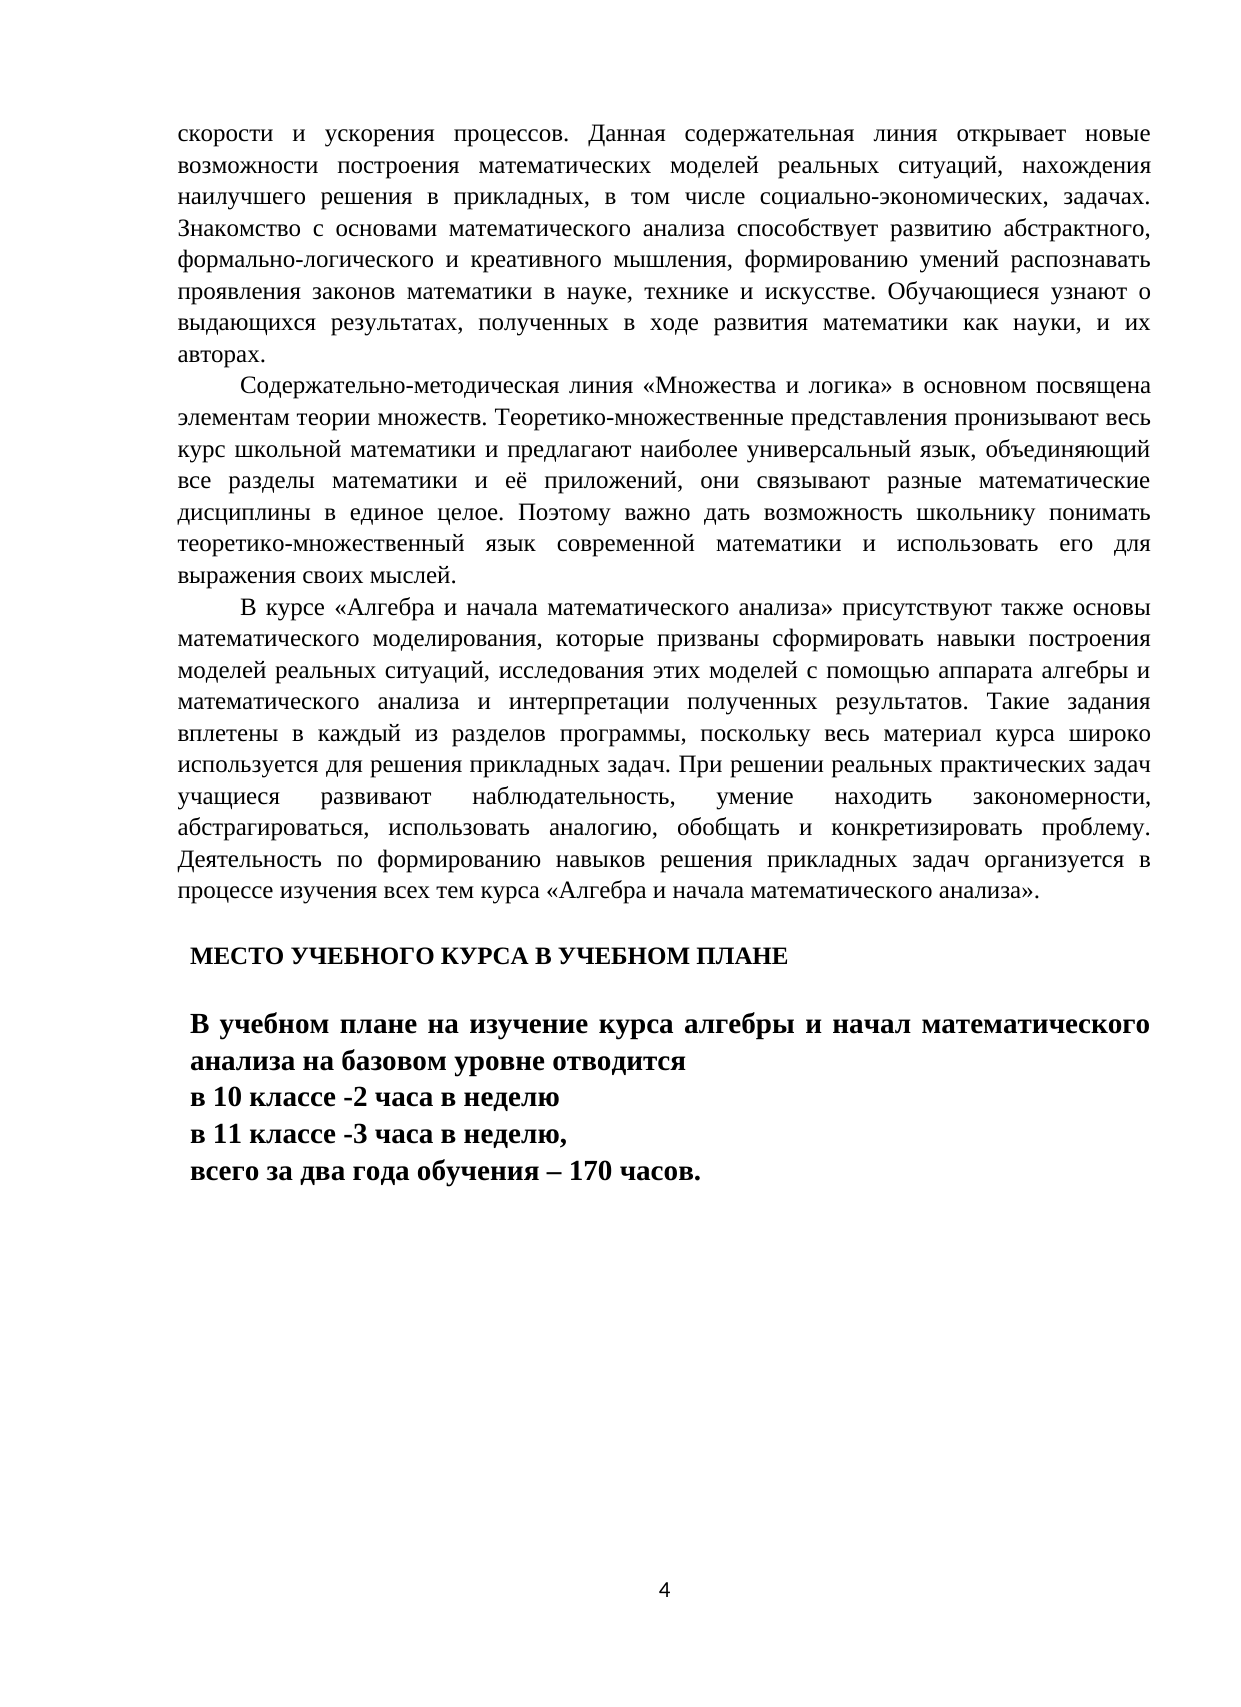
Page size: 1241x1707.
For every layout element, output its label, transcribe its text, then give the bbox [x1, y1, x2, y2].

text В курсе «Алгебра и начала математического анализа» присутствуют также основы математического моделирования, которые призваны сформировать навыки построения моделей реальных ситуаций, исследования этих моделей с помощью аппарата алгебры и математического анализа и интерпретации полученных результатов. Такие задания вплетены в каждый из разделов программы, поскольку весь материал курса широко используется для решения прикладных задач. При решении реальных практических задач учащиеся развивают наблюдательность, умение находить закономерности, абстрагироваться, использовать аналогию, обобщать и конкретизировать проблему. Деятельность по формированию навыков решения прикладных задач организуется в процессе изучения всех тем курса «Алгебра и начала математического анализа». [177, 592, 1152, 904]
text всего за два года обучения – 170 часов. [190, 1153, 1152, 1187]
text В учебном плане на изучение курса алгебры и начал математического анализа на базовом уровне отводится [190, 1006, 1152, 1076]
text в 10 классе -2 часа в неделю [190, 1079, 1152, 1113]
text в 11 классе -3 часа в неделю, [190, 1116, 1152, 1150]
text Содержательно-методическая линия «Множества и логика» в основном посвящена элементам теории множеств. Теоретико-множественные представления пронизывают весь курс школьной математики и предлагают наиболее универсальный язык, объединяющий все разделы математики и её приложений, они связывают разные математические дисциплины в единое целое. Поэтому важно дать возможность школьнику понимать теоретико-множественный язык современной математики и использовать его для выражения своих мыслей. [177, 371, 1152, 589]
text МЕСТО УЧЕБНОГО КУРСА В УЧЕБНОМ ПЛАНЕ [190, 941, 1152, 969]
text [177, 118, 1152, 368]
